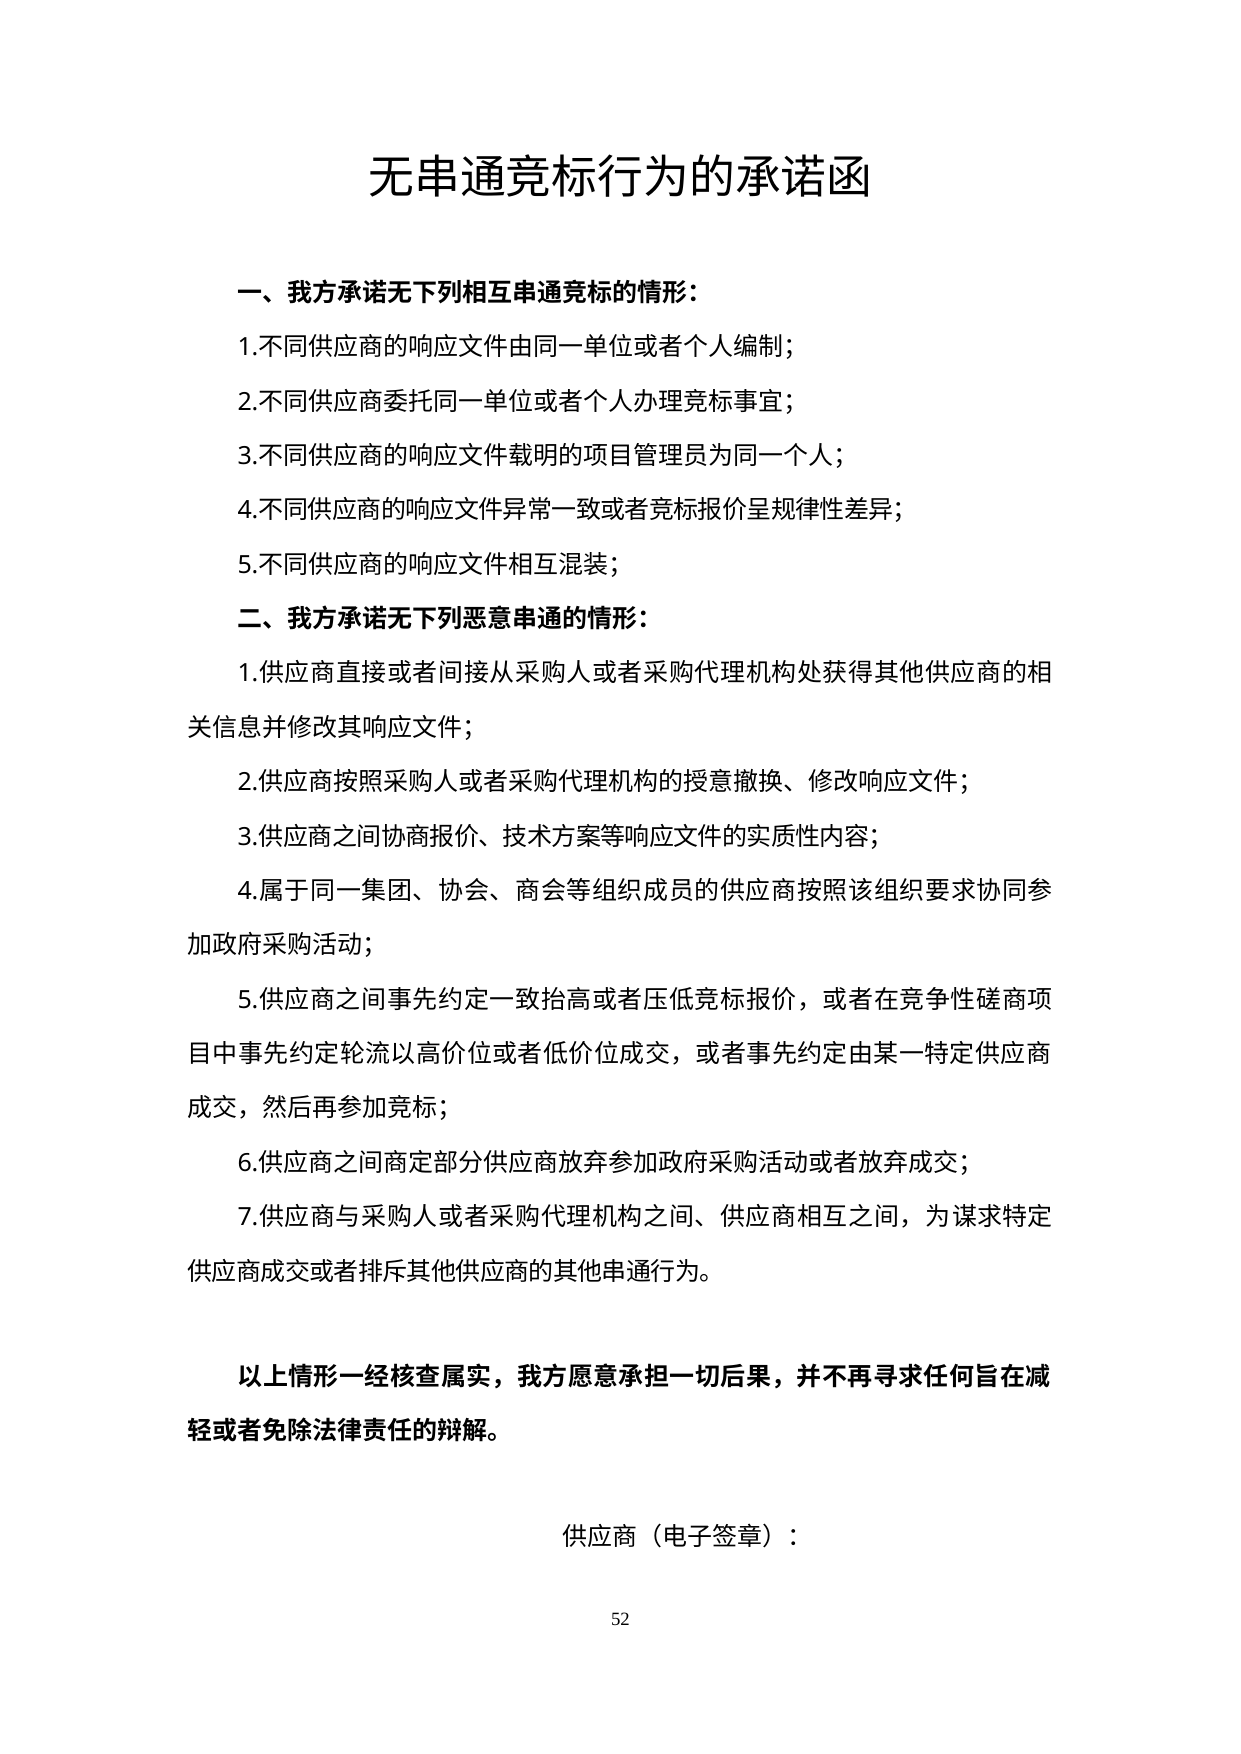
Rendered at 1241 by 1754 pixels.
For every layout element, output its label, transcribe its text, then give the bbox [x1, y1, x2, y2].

text 3.供应商之间协商报价、技术方案等响应文件的实质性内容； [187, 816, 1053, 852]
text 5.不同供应商的响应文件相互混装； [187, 544, 1053, 580]
text 6.供应商之间商定部分供应商放弃参加政府采购活动或者放弃成交； [187, 1142, 1053, 1178]
text 2.供应商按照采购人或者采购代理机构的授意撤换、修改响应文件； [187, 762, 1053, 798]
text 2.不同供应商委托同一单位或者个人办理竞标事宜； [187, 381, 1053, 417]
text 供应商（电子签章）： [187, 1516, 1053, 1552]
text 二、我方承诺无下列恶意串通的情形： [187, 598, 1053, 635]
text 4.属于同一集团、协会、商会等组织成员的供应商按照该组织要求协同参加政府采购活动； [187, 870, 1053, 961]
text 以上情形一经核查属实，我方愿意承担一切后果，并不再寻求任何旨在减轻或者免除法律责任的辩解。 [187, 1356, 1053, 1447]
text 3.不同供应商的响应文件载明的项目管理员为同一个人； [187, 435, 1053, 472]
text 一、我方承诺无下列相互串通竞标的情形： [187, 272, 1053, 308]
text 5.供应商之间事先约定一致抬高或者压低竞标报价，或者在竞争性磋商项目中事先约定轮流以高价位或者低价位成交，或者事先约定由某一特定供应商成交，然后再参加竞标； [187, 979, 1053, 1124]
text 7.供应商与采购人或者采购代理机构之间、供应商相互之间，为谋求特定供应商成交或者排斥其他供应商的其他串通行为。 [187, 1197, 1053, 1287]
text 无串通竞标行为的承诺函 [187, 150, 1053, 204]
text 1.不同供应商的响应文件由同一单位或者个人编制； [187, 327, 1053, 363]
text 1.供应商直接或者间接从采购人或者采购代理机构处获得其他供应商的相关信息并修改其响应文件； [187, 653, 1053, 743]
text 4.不同供应商的响应文件异常一致或者竞标报价呈规律性差异； [187, 490, 1053, 526]
